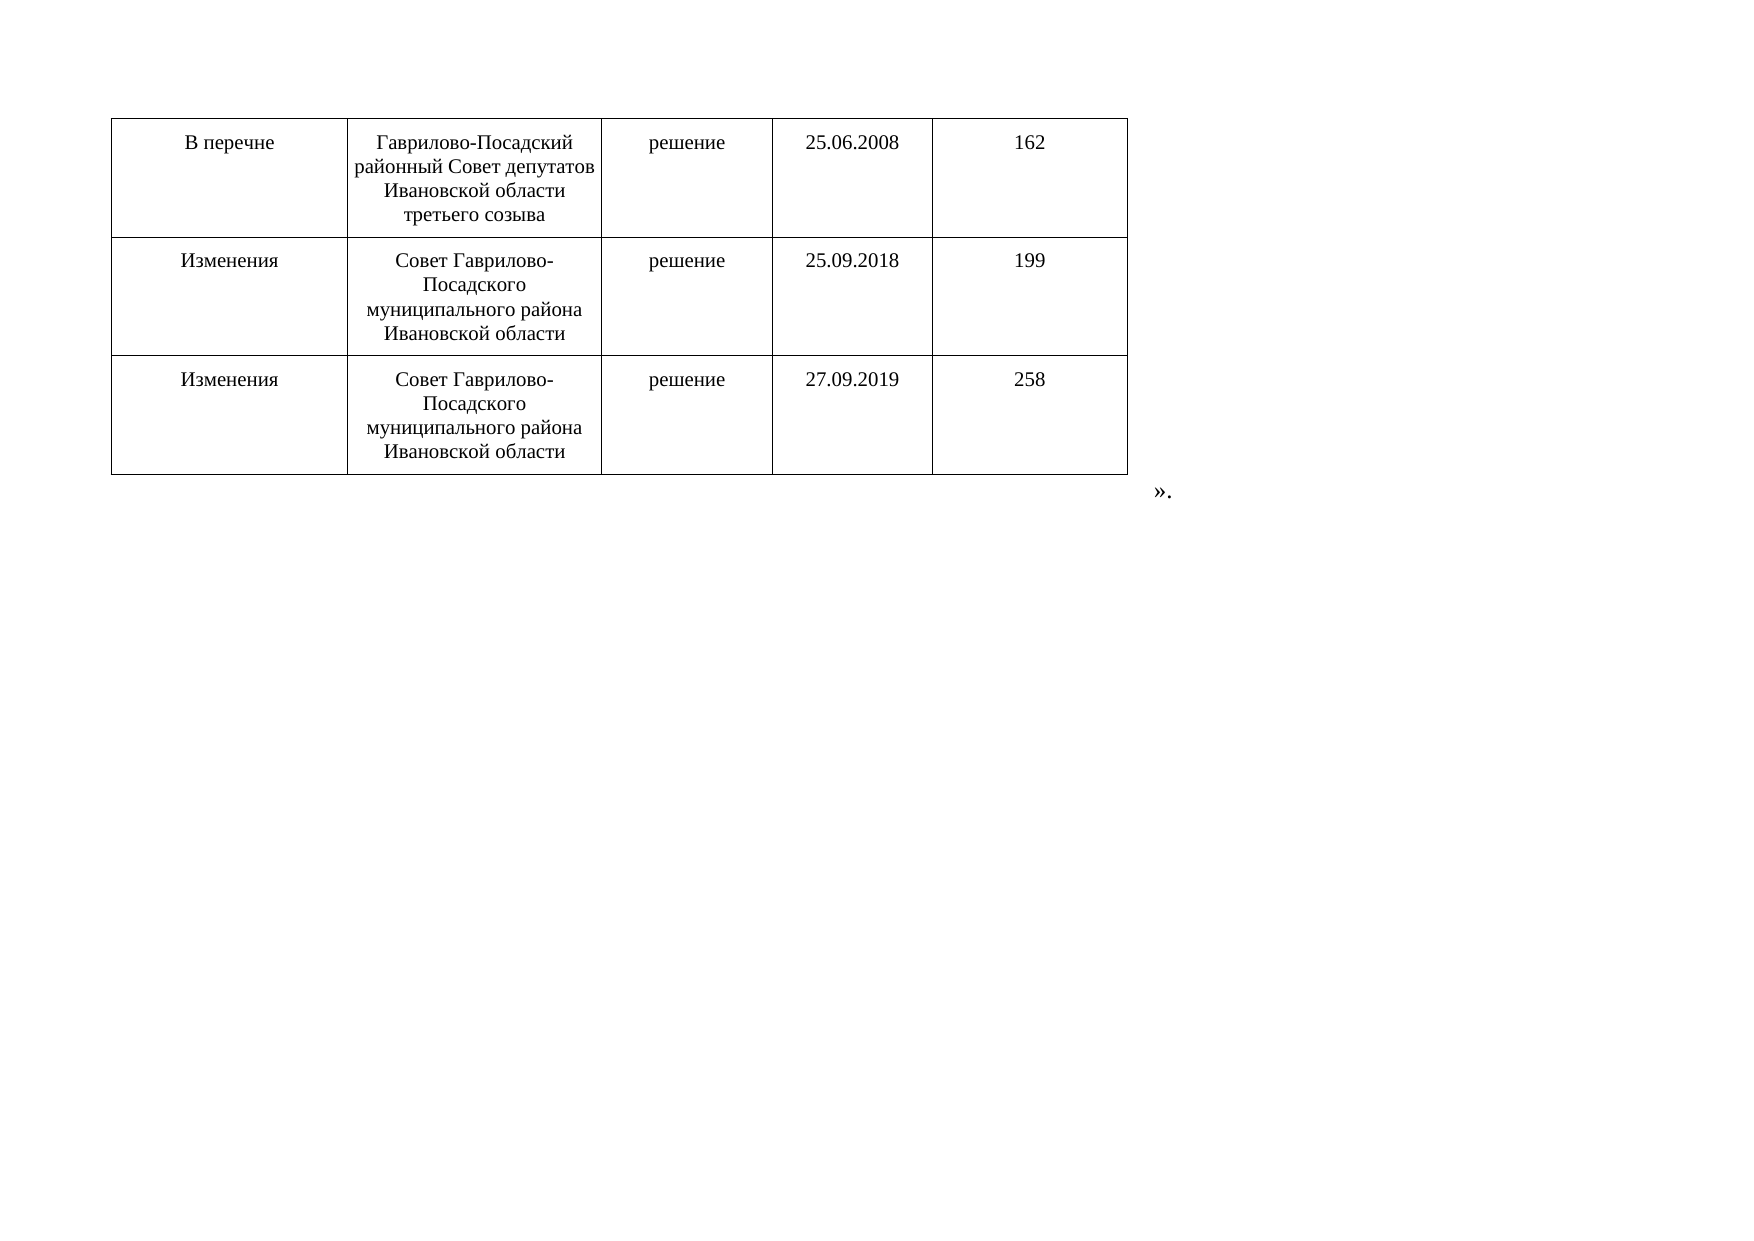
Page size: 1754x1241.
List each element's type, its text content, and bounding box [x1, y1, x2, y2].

text ». [118, 475, 1713, 503]
table_cell решение [602, 356, 772, 474]
table_cell 25.09.2018 [773, 238, 932, 355]
table_cell решение [602, 119, 772, 237]
table_cell 258 [933, 356, 1127, 474]
table_cell 199 [933, 238, 1127, 355]
table_cell 25.06.2008 [773, 119, 932, 237]
table_cell Изменения [112, 356, 347, 474]
table_cell 27.09.2019 [773, 356, 932, 474]
table_cell 162 [933, 119, 1127, 237]
table_cell Совет Гаврилово-Посадского муниципального района Ивановской области [348, 238, 601, 355]
table_cell решение [602, 238, 772, 355]
table_cell Изменения [112, 238, 347, 355]
table_cell Совет Гаврилово-Посадского муниципального района Ивановской области [348, 356, 601, 474]
table_cell В перечне [112, 119, 347, 237]
table_cell Гаврилово-Посадский районный Совет депутатов Ивановской области третьего созыва [348, 119, 601, 237]
